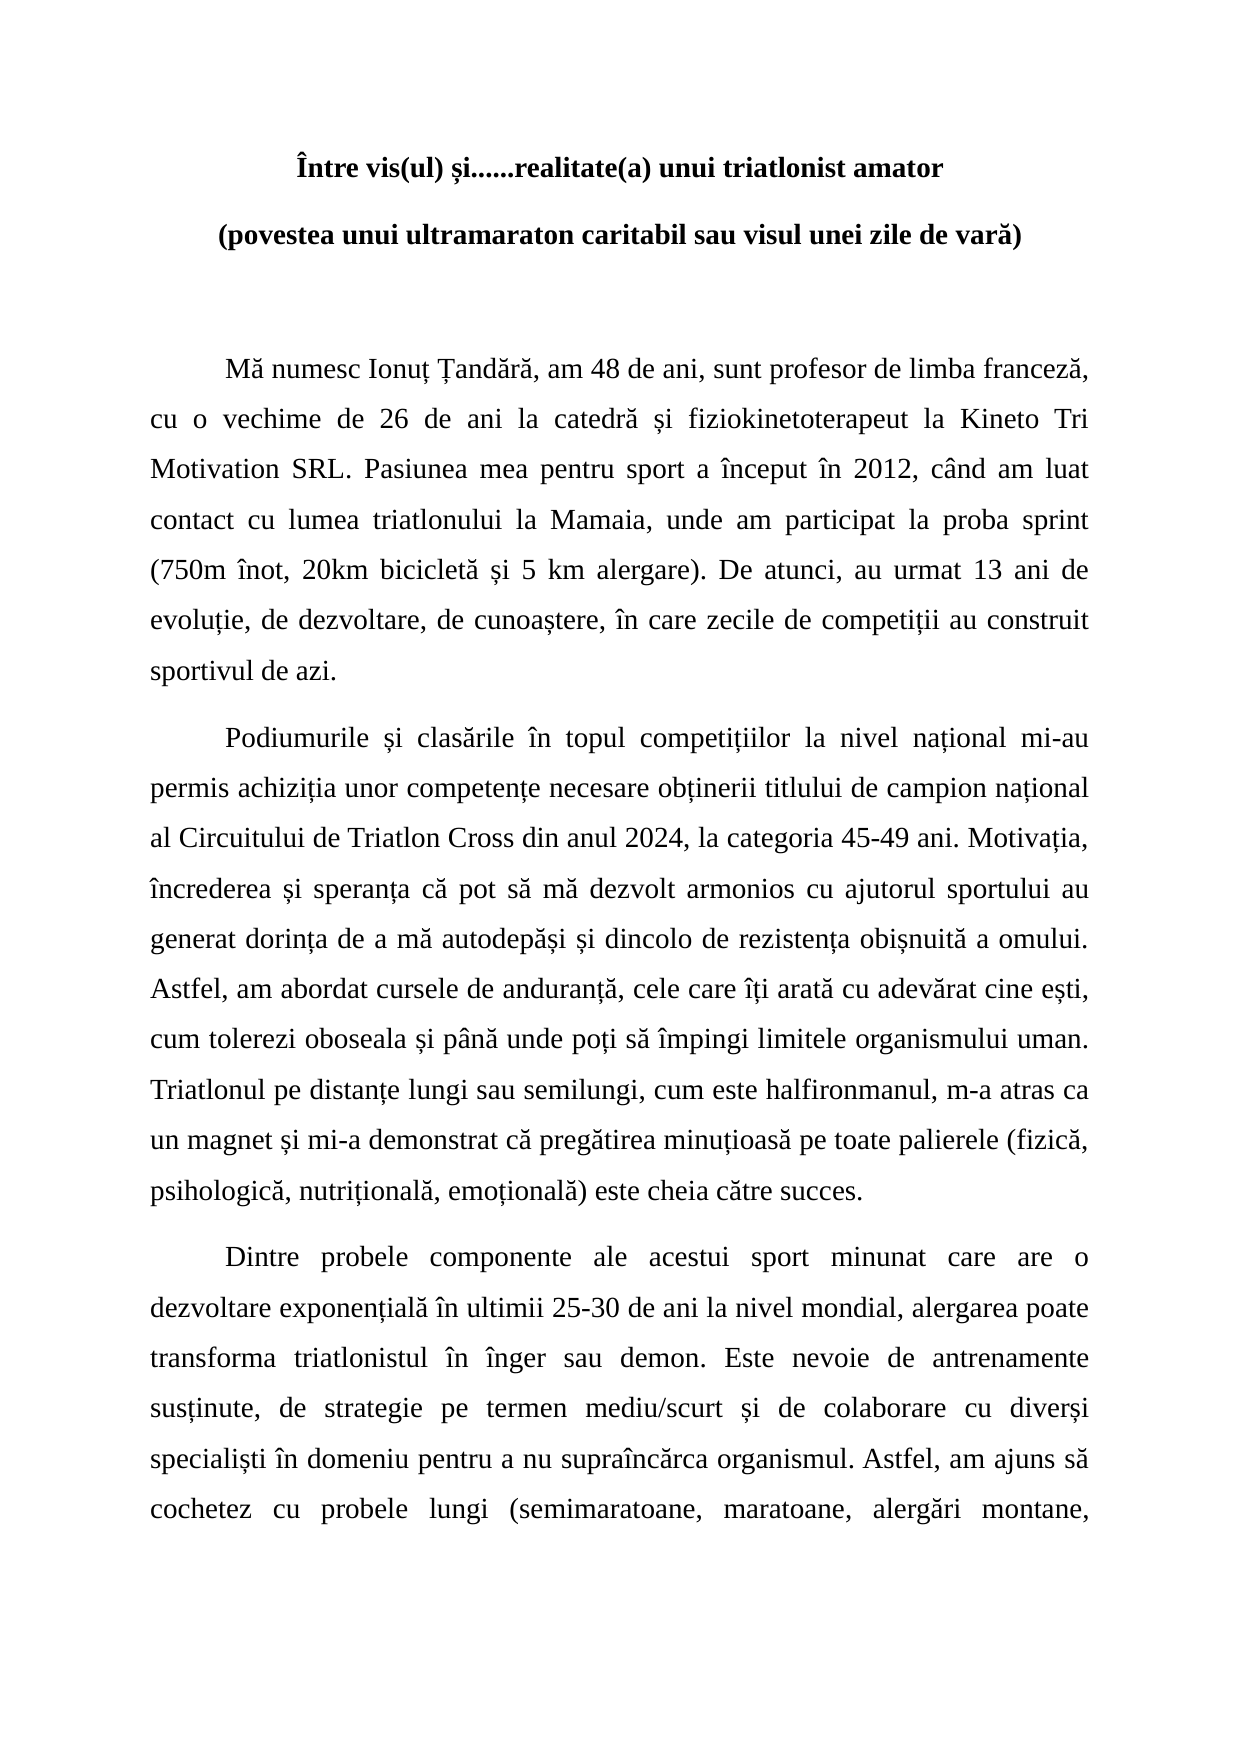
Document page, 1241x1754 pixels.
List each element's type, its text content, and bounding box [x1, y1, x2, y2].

text Podiumurile și clasările în topul competițiilor la nivel național mi-au permis achiziția unor competențe necesare obținerii titlului de campion național al Circuitului de Triatlon Cross din anul 2024, la categoria 45-49 ani. Motivația, încrederea și speranța că pot să mă dezvolt armonios cu ajutorul sportului au generat dorința de a mă autodepăși și dincolo de rezistența obișnuită a omului. Astfel, am abordat cursele de anduranță, cele care îți arată cu adevărat cine ești, cum tolerezi oboseala și până unde poți să împingi limitele organismului uman. Triatlonul pe distanțe lungi sau semilungi, cum este halfironmanul, m-a atras ca un magnet și mi-a demonstrat că pregătirea minuțioasă pe toate palierele (fizică, psihologică, nutrițională, emoțională) este cheia către succes. [150, 720, 1090, 1206]
text (povestea unui ultramaraton caritabil sau visul unei zile de vară) [150, 217, 1090, 251]
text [150, 1239, 1090, 1525]
text Între vis(ul) și......realitate(a) unui triatlonist amator [150, 150, 1090, 183]
text Mă numesc Ionuț Țandără, am 48 de ani, sunt profesor de limba franceză, cu o vechime de 26 de ani la catedră și fiziokinetoterapeut la Kineto Tri Motivation SRL. Pasiunea mea pentru sport a început în 2012, când am luat contact cu lumea triatlonului la Mamaia, unde am participat la proba sprint (750m înot, 20km bicicletă și 5 km alergare). De atunci, au urmat 13 ani de evoluție, de dezvoltare, de cunoaștere, în care zecile de competiții au construit sportivul de azi. [150, 351, 1090, 686]
